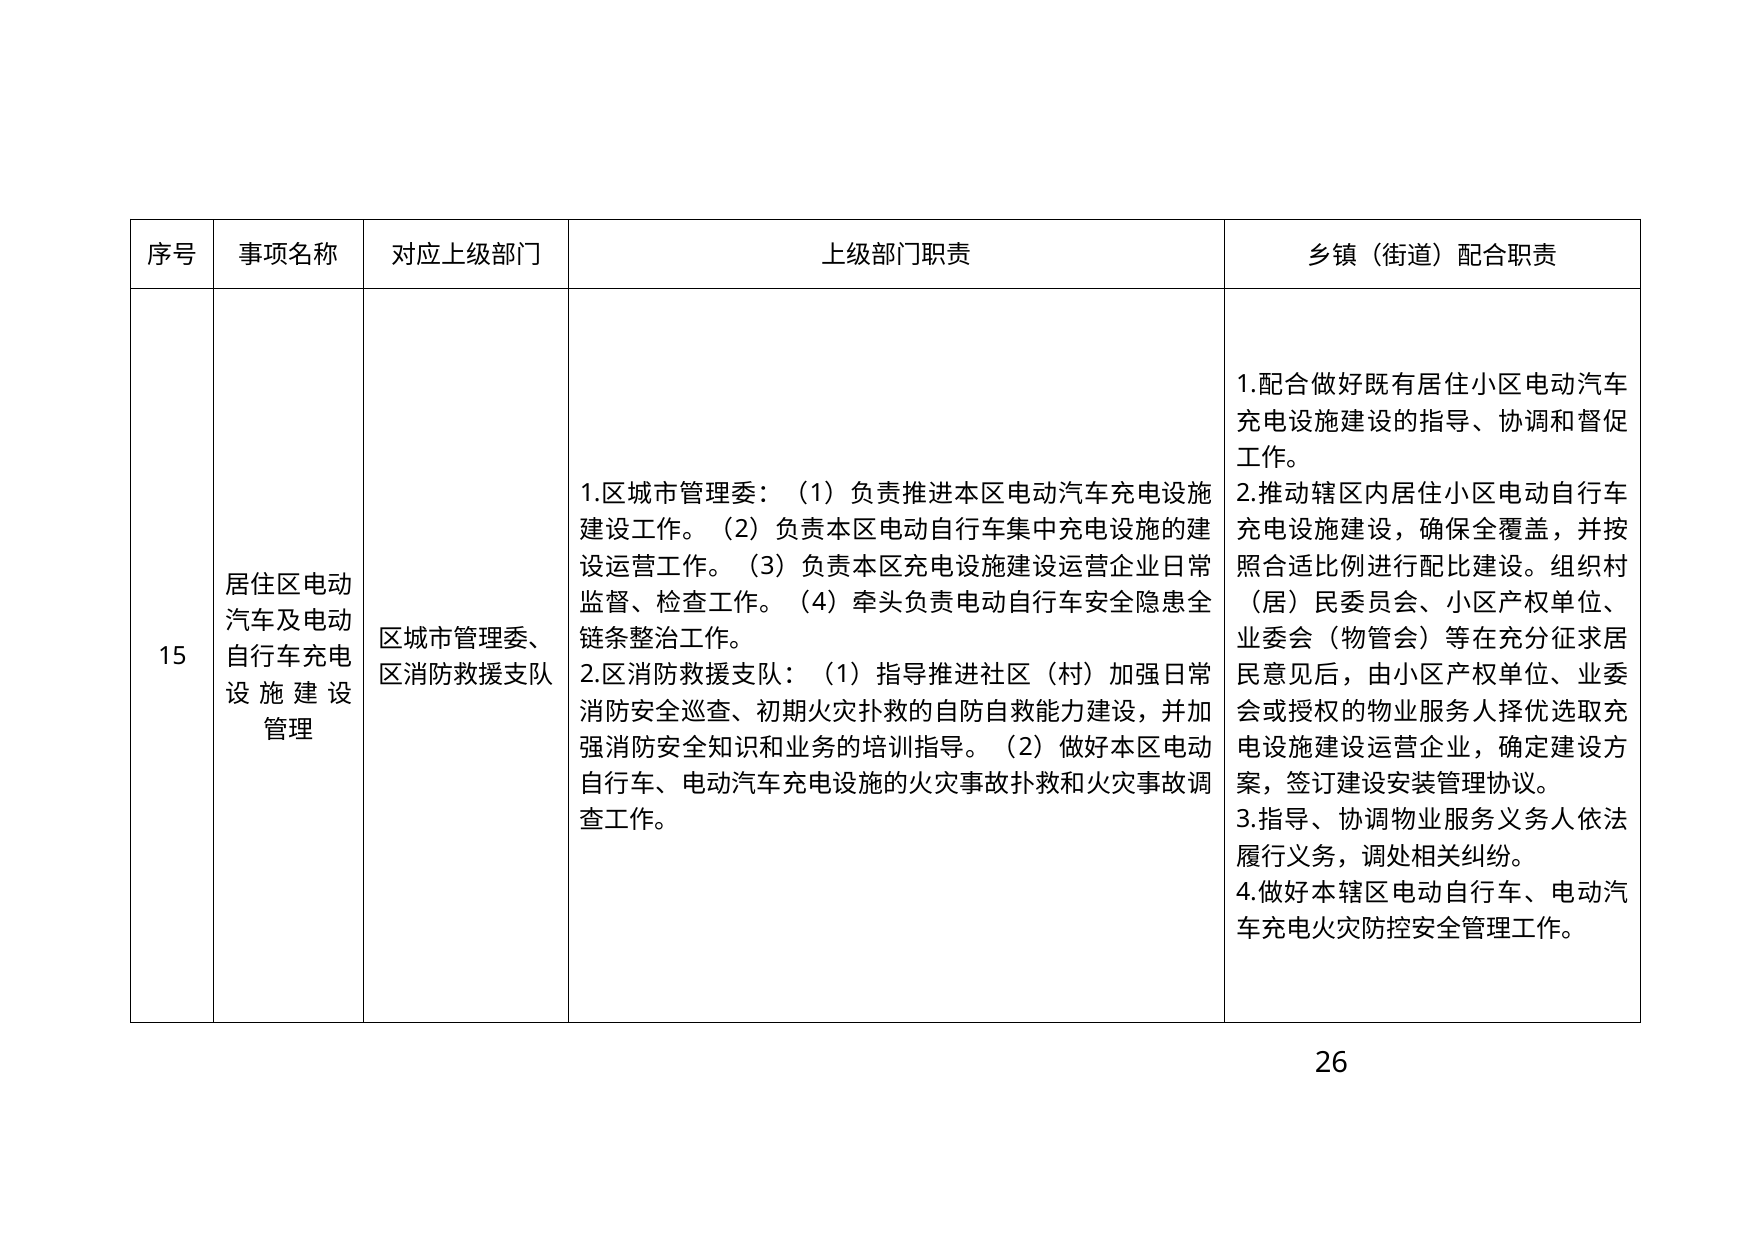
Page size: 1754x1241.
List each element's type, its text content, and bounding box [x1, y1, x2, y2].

table_cell 1.配合做好既有居住小区电动汽车充电设施建设的指导、协调和督促工作。 2.推动辖区内居住小区电动自行车充电设施建设，确保全覆盖，并按照合适比例进行配比建设。组织村（居）民委员会、小区产权单位、业委会（物管会）等在充分征求居民意见后，由小区产权单位、业委会或授权的物业服务人择优选取充电设施建设运营企业，确定建设方案，签订建设安装管理协议。 3.指导、协调物业服务义务人依法履行义务，调处相关纠纷。 4.做好本辖区电动自行车、电动汽车充电火灾防控安全管理工作。 [1225, 289, 1640, 1022]
table_cell 事项名称 [214, 220, 363, 287]
table_cell 序号 [131, 220, 213, 287]
table_cell 区城市管理委、区消防救援支队 [364, 289, 568, 1022]
table_cell 1.区城市管理委：（1）负责推进本区电动汽车充电设施建设工作。（2）负责本区电动自行车集中充电设施的建设运营工作。（3）负责本区充电设施建设运营企业日常监督、检查工作。（4）牵头负责电动自行车安全隐患全链条整治工作。 2.区消防救援支队：（1）指导推进社区（村）加强日常消防安全巡查、初期火灾扑救的自防自救能力建设，并加强消防安全知识和业务的培训指导。（2）做好本区电动自行车、电动汽车充电设施的火灾事故扑救和火灾事故调查工作。 [569, 289, 1224, 1022]
table_cell 居住区电动汽车及电动自行车充电设施建设 管理 [214, 289, 363, 1022]
table_cell 对应上级部门 [364, 220, 568, 287]
table_cell 15 [131, 289, 213, 1022]
table_cell 上级部门职责 [569, 220, 1224, 287]
table_cell 乡镇（街道）配合职责 [1225, 220, 1640, 287]
